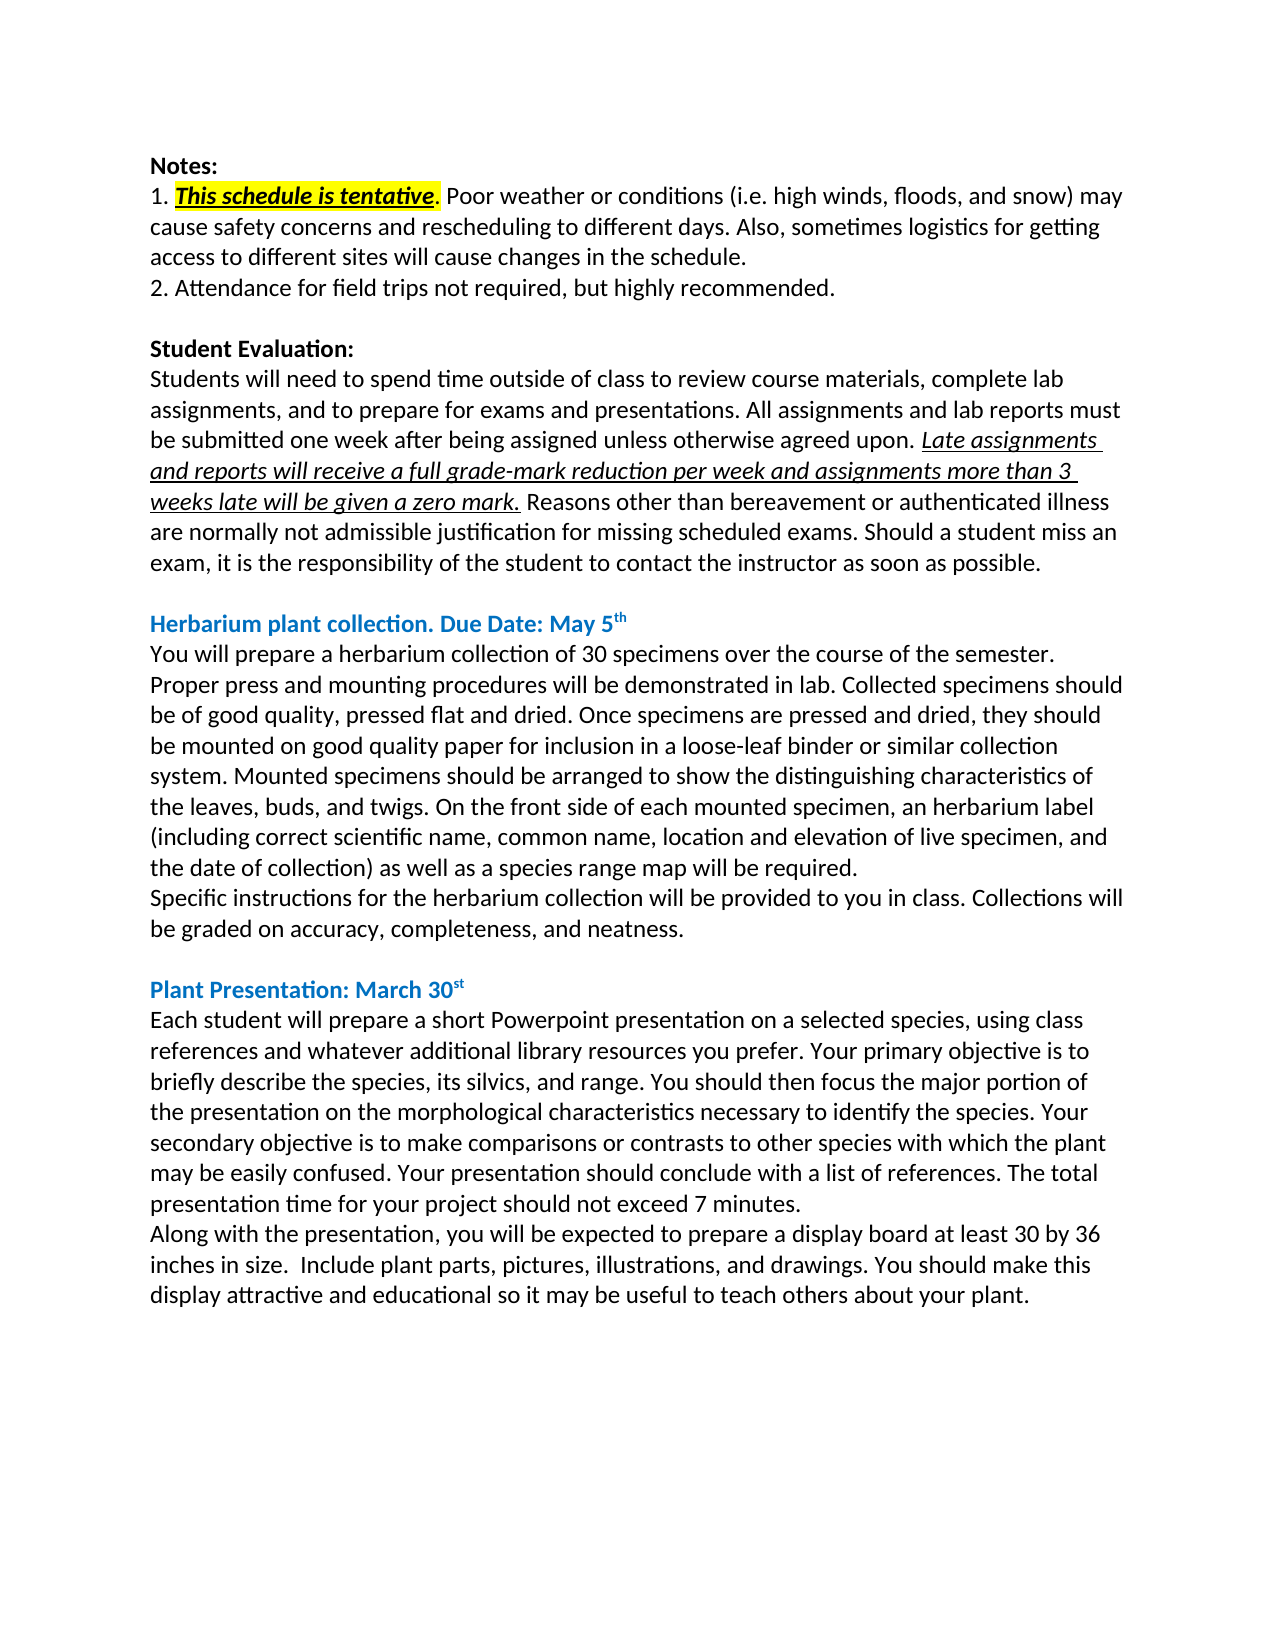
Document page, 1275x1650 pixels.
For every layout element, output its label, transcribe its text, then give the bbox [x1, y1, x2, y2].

text Each student will prepare a short Powerpoint presentation on a selected species, using class references and whatever additional library resources you prefer. Your primary objective is to briefly describe the species, its silvics, and range. You should then focus the major portion of the presentation on the morphological characteristics necessary to identify the species. Your secondary objective is to make comparisons or contrasts to other species with which the plant may be easily confused. Your presentation should conclude with a list of references. The total presentation time for your project should not exceed 7 minutes. [150, 1004, 1125, 1218]
text Students will need to spend time outside of class to review course materials, complete lab assignments, and to prepare for exams and presentations. All assignments and lab reports must be submitted one week after being assigned unless otherwise agreed upon. Late assignments and reports will receive a full grade-mark reduction per week and assignments more than 3 weeks late will be given a zero mark. Reasons other than bereavement or authenticated illness are normally not admissible justification for missing scheduled exams. Should a student miss an exam, it is the responsibility of the student to contact the instructor as soon as possible. [150, 364, 1125, 577]
text Student Evaluation: [150, 333, 1125, 364]
text 2. Attendance for field trips not required, but highly recommended. [150, 272, 1125, 303]
text Plant Presentation: March 30st [150, 974, 1125, 1004]
text Along with the presentation, you will be expected to prepare a display board at least 30 by 36 inches in size. Include plant parts, pictures, illustrations, and drawings. You should make this display attractive and educational so it may be useful to teach others about your plant. [150, 1218, 1125, 1310]
text access to different sites will cause changes in the schedule. [150, 242, 1125, 272]
text Specific instructions for the herbarium collection will be provided to you in class. Collections will be graded on accuracy, completeness, and neatness. [150, 882, 1125, 943]
text Notes: [150, 150, 1125, 181]
text Herbarium plant collection. Due Date: May 5th [150, 608, 1125, 638]
text 1. This schedule is tentative. Poor weather or conditions (i.e. high winds, floods, and snow) may cause safety concerns and rescheduling to different days. Also, sometimes logistics for getting [150, 181, 1125, 242]
text You will prepare a herbarium collection of 30 specimens over the course of the semester. Proper press and mounting procedures will be demonstrated in lab. Collected specimens should be of good quality, pressed flat and dried. Once specimens are pressed and dried, they should be mounted on good quality paper for inclusion in a loose-leaf binder or similar collection system. Mounted specimens should be arranged to show the distinguishing characteristics of the leaves, buds, and twigs. On the front side of each mounted specimen, an herbarium label (including correct scientific name, common name, location and elevation of live specimen, and the date of collection) as well as a species range map will be required. [150, 638, 1125, 882]
